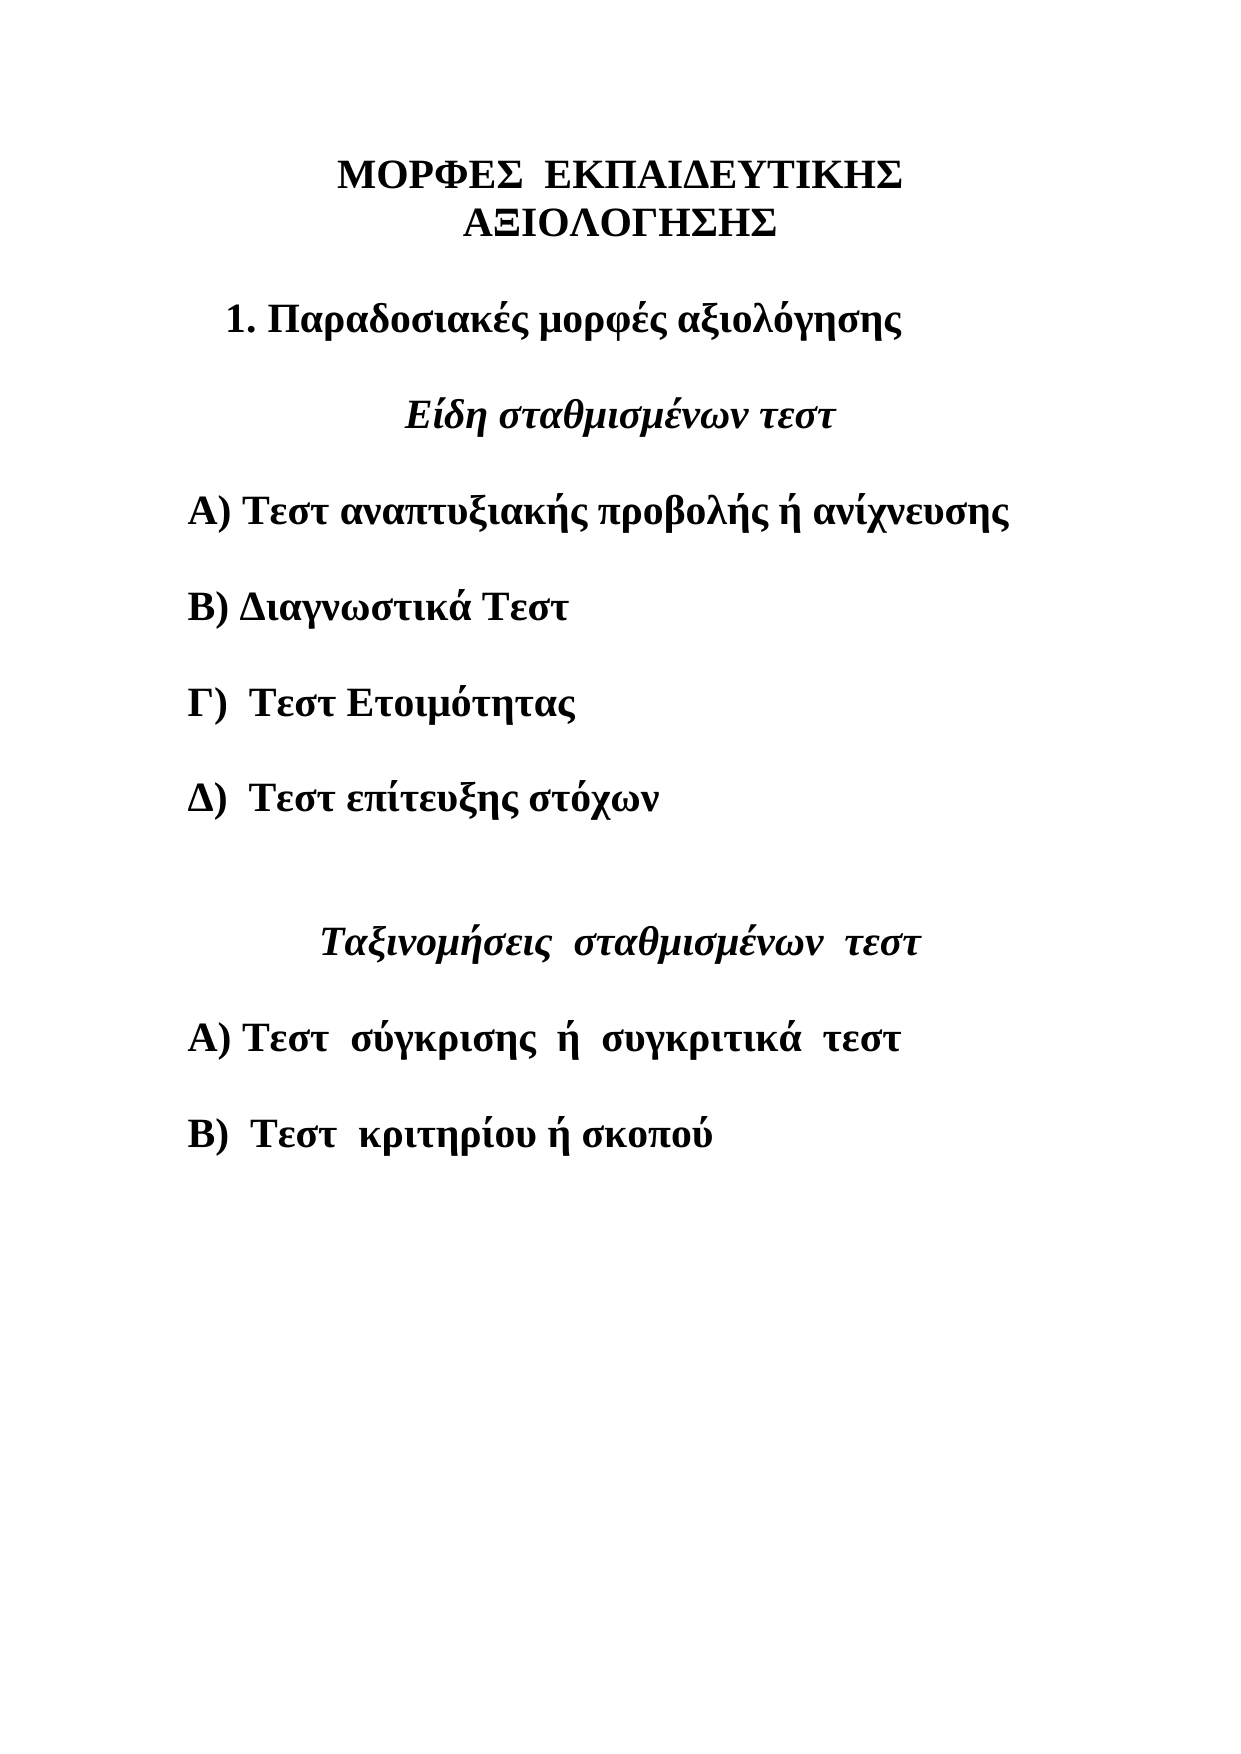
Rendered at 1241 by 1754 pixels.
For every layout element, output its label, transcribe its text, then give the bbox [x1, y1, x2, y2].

text ΜΟΡΦΕΣ ΕΚΠΑΙΔΕΥΤΙΚΗΣ ΑΞΙΟΛΟΓΗΣΗΣ [187, 150, 1053, 246]
text Δ) Τεστ επίτευξης στόχων [187, 773, 1053, 821]
text Β) Τεστ κριτηρίου ή σκοπού [187, 1108, 1053, 1156]
text Γ) Τεστ Ετοιμότητας [187, 677, 1053, 725]
text Α) Τεστ σύγκρισης ή συγκριτικά τεστ [187, 1012, 1053, 1060]
text Β) Διαγνωστικά Τεστ [187, 581, 1053, 629]
text Ταξινομήσεις σταθμισμένων τεστ [187, 917, 1053, 964]
list Παραδοσιακές μορφές αξιολόγησης [225, 294, 1053, 342]
text Είδη σταθμισμένων τεστ [187, 389, 1053, 437]
text Α) Τεστ αναπτυξιακής προβολής ή ανίχνευσης [187, 485, 1053, 533]
